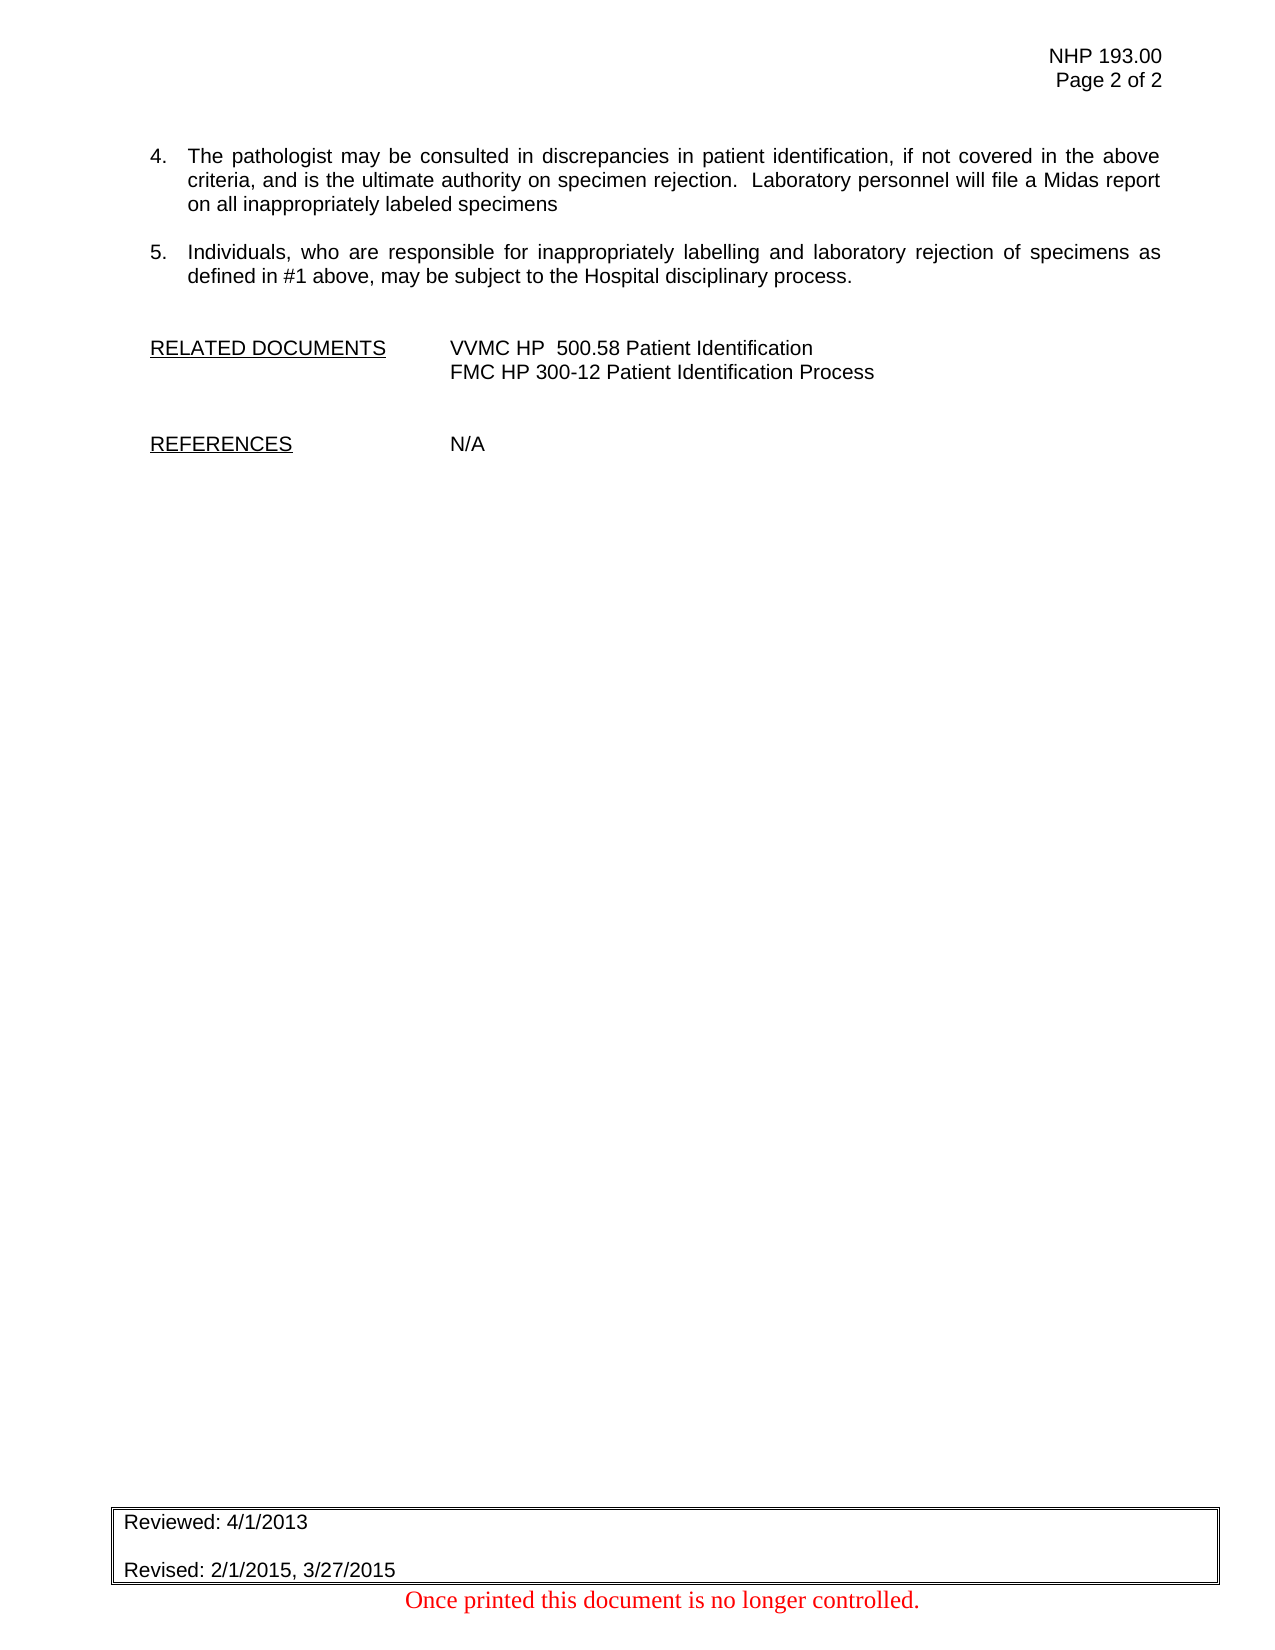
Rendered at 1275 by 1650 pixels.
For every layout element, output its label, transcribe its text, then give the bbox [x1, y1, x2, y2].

text FMC HP 300-12 Patient Identification Process [375, 359, 1174, 383]
text 5. Individuals, who are responsible for inappropriately labelling and laboratory rejection of specimens as defined in #1 above, may be subject to the Hospital disciplinary process. [150, 240, 1162, 288]
text RELATED DOCUMENTS VVMC HP 500.58 Patient Identification [150, 336, 1174, 359]
text REFERENCES N/A [150, 431, 1162, 455]
text 4. The pathologist may be consulted in discrepancies in patient identification, if not covered in the above criteria, and is the ultimate authority on specimen rejection. Laboratory personnel will file a Midas report on all inappropriately labeled specimens [150, 144, 1162, 216]
